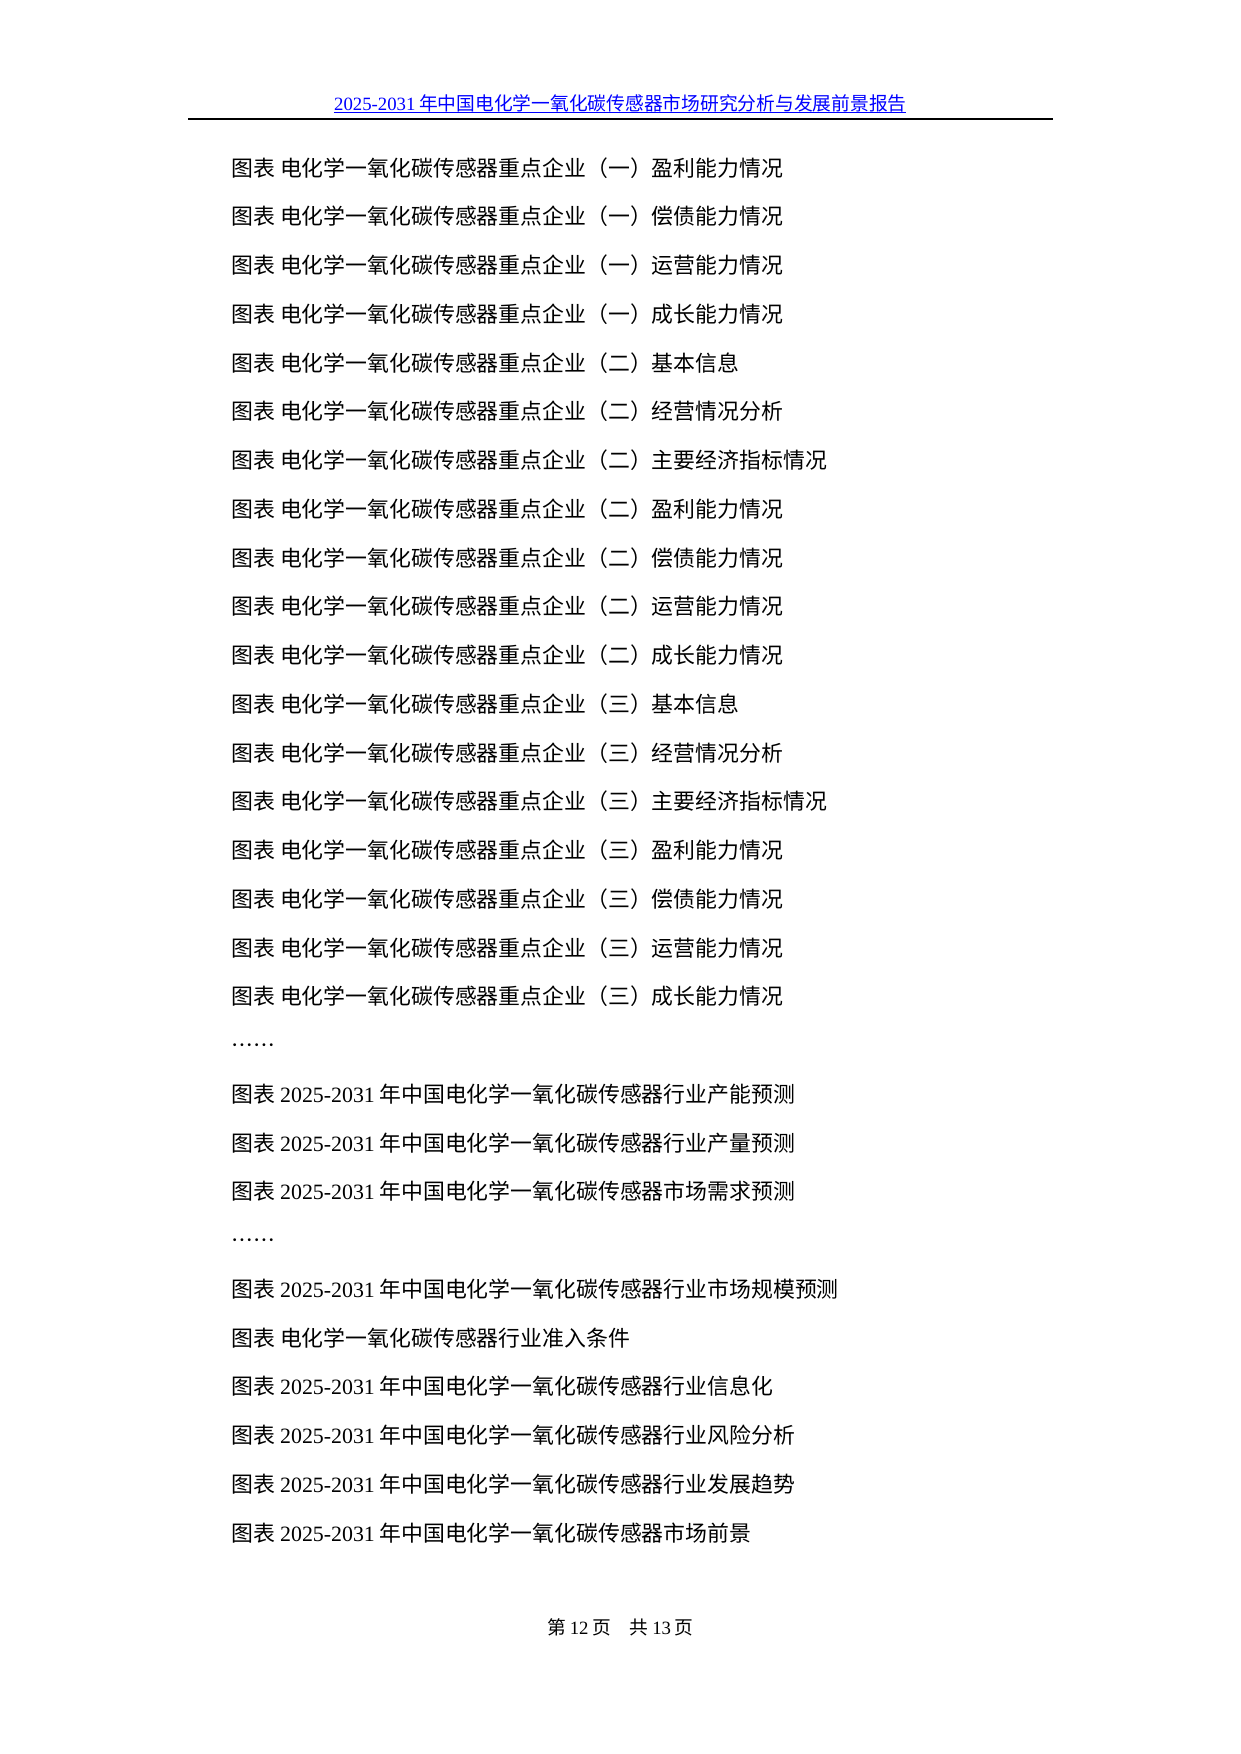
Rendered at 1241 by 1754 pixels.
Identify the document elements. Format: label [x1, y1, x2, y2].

text [187, 150, 1053, 1548]
